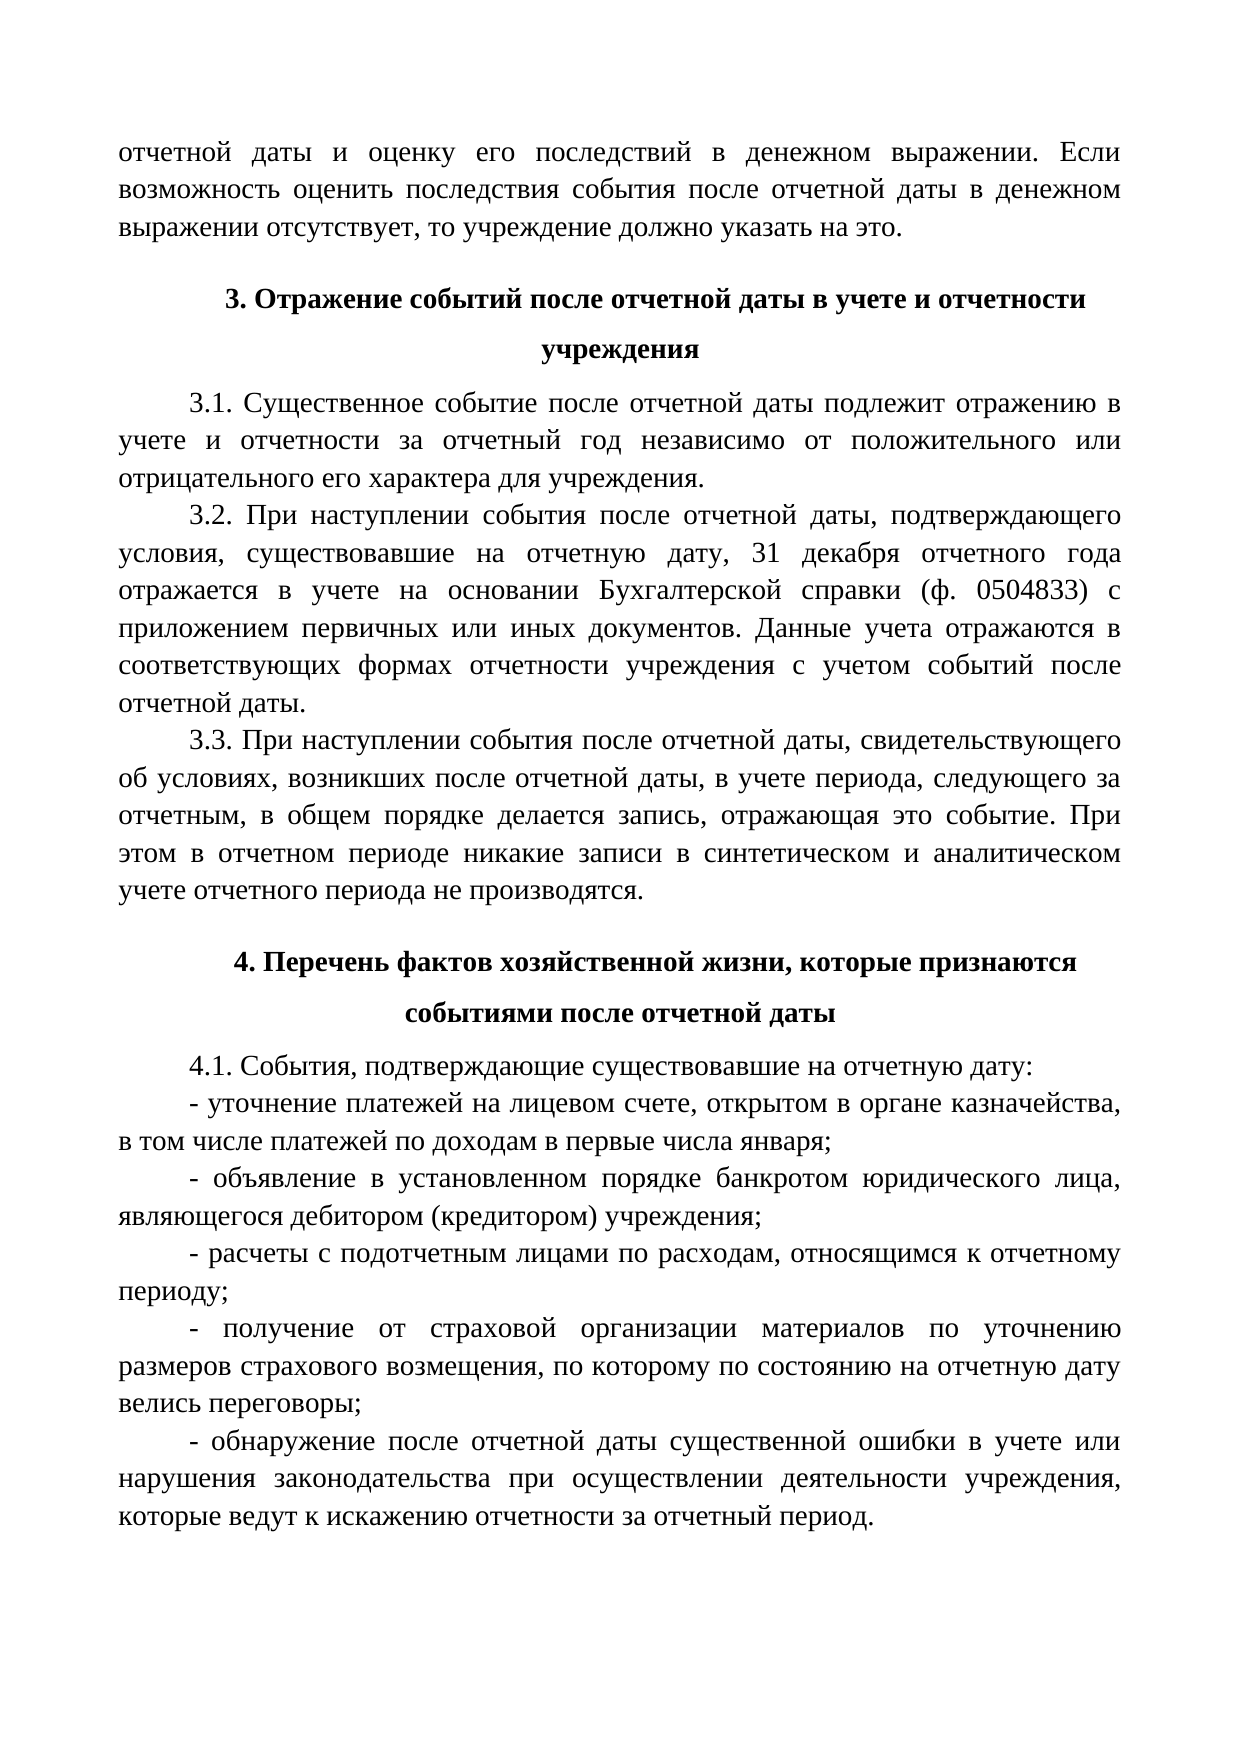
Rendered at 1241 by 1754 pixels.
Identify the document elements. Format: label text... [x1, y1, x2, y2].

text 3. Отражение событий после отчетной даты в учете и отчетности учреждения [118, 281, 1122, 365]
text - получение от страховой организации материалов по уточнению размеров страхового возмещения, по которому по состоянию на отчетную дату велись переговоры; [118, 1308, 1122, 1420]
text - обнаружение после отчетной даты существенной ошибки в учете или нарушения законодательства при осуществлении деятельности учреждения, которые ведут к искажению отчетности за отчетный период. [118, 1420, 1122, 1533]
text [118, 131, 1122, 244]
text - объявление в установленном порядке банкротом юридического лица, являющегося дебитором (кредитором) учреждения; [118, 1158, 1122, 1233]
text - уточнение платежей на лицевом счете, открытом в органе казначейства, в том числе платежей по доходам в первые числа января; [118, 1083, 1122, 1158]
text 3.3. При наступлении события после отчетной даты, свидетельствующего об условиях, возникших после отчетной даты, в учете периода, следующего за отчетным, в общем порядке делается запись, отражающая это событие. При этом в отчетном периоде никакие записи в синтетическом и аналитическом учете отчетного периода не производятся. [118, 719, 1122, 907]
text 3.1. Существенное событие после отчетной даты подлежит отражению в учете и отчетности за отчетный год независимо от положительного или отрицательного его характера для учреждения. [118, 382, 1122, 494]
text 3.2. При наступлении события после отчетной даты, подтверждающего условия, существовавшие на отчетную дату, 31 декабря отчетного года отражается в учете на основании Бухгалтерской справки (ф. 0504833) с приложением первичных или иных документов. Данные учета отражаются в соответствующих формах отчетности учреждения с учетом событий после отчетной даты. [118, 494, 1122, 719]
text - расчеты с подотчетным лицами по расходам, относящимся к отчетному периоду; [118, 1233, 1122, 1308]
text 4. Перечень фактов хозяйственной жизни, которые признаются событиями после отчетной даты [118, 944, 1122, 1028]
text 4.1. События, подтверждающие существовавшие на отчетную дату: [118, 1045, 1122, 1083]
